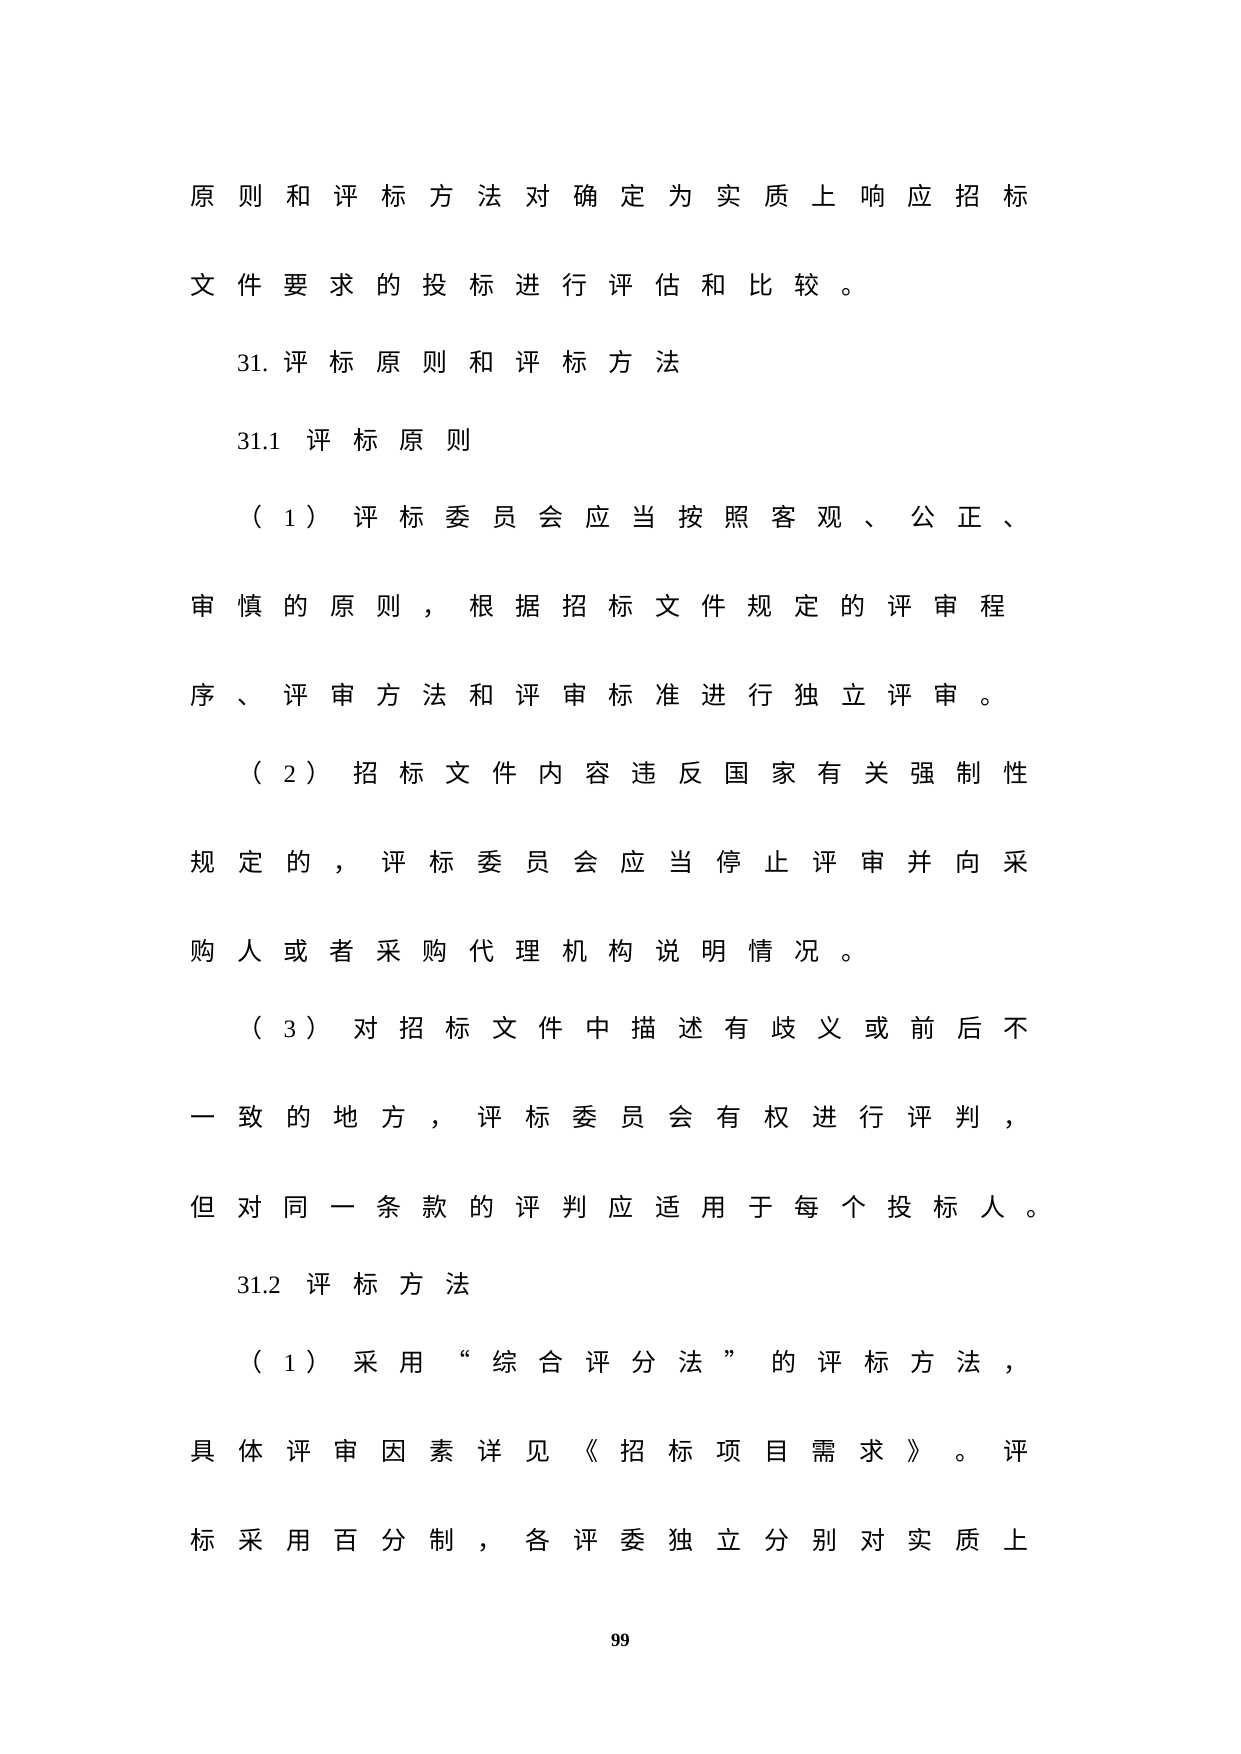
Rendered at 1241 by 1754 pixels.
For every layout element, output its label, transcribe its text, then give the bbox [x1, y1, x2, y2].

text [190, 164, 1050, 313]
text 31. 评标原则和评标方法 [190, 331, 1050, 390]
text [190, 1330, 1050, 1568]
text （2）招标文件内容违反国家有关强制性规定的，评标委员会应当停止评审并向采购人或者采购代理机构说明情况。 [190, 742, 1050, 979]
text 31.1 评标原则 [190, 408, 1050, 468]
text 31.2 评标方法 [190, 1253, 1050, 1312]
text （1）评标委员会应当按照客观、公正、审慎的原则，根据招标文件规定的评审程序、评审方法和评审标准进行独立评审。 [190, 486, 1050, 723]
text （3）对招标文件中描述有歧义或前后不一致的地方，评标委员会有权进行评判，但对同一条款的评判应适用于每个投标人。 [190, 997, 1050, 1235]
